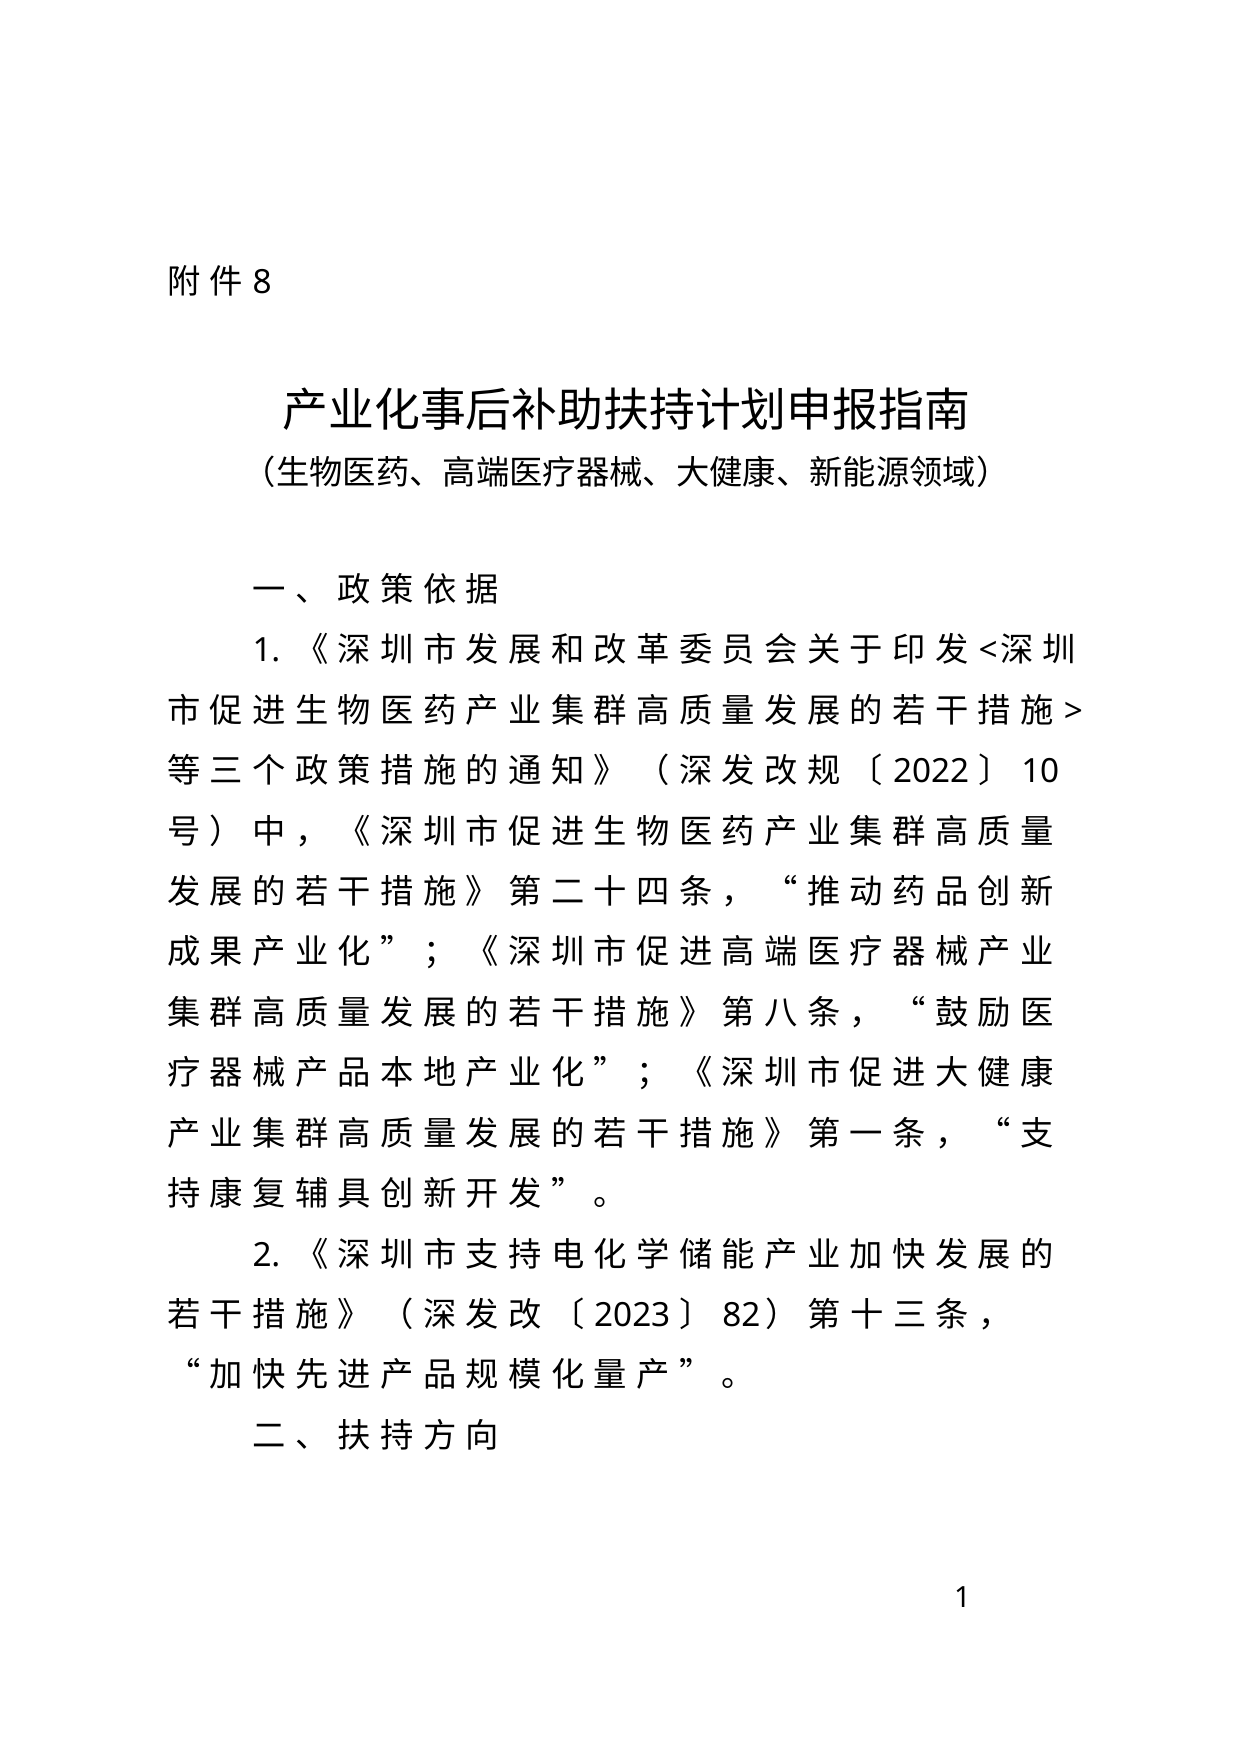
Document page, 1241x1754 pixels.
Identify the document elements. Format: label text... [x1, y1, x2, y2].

text 二、扶持方向 [167, 1403, 1085, 1463]
text 附件8 [167, 248, 1085, 309]
text 一、政策依据 [167, 557, 1085, 617]
text （生物医药、高端医疗器械、大健康、新能源领域） [167, 438, 1085, 496]
text 1.《深圳市发展和改革委员会关于印发<深圳市促进生物医药产业集群高质量发展的若干措施>等三个政策措施的通知》（深发改规〔2022〕10号）中，《深圳市促进生物医药产业集群高质量发展的若干措施》第二十四条，“推动药品创新成果产业化”；《深圳市促进高端医疗器械产业集群高质量发展的若干措施》第八条，“鼓励医疗器械产品本地产业化”；《深圳市促进大健康产业集群高质量发展的若干措施》第一条，“支持康复辅具创新开发”。 [167, 617, 1085, 1221]
text 2.《深圳市支持电化学储能产业加快发展的若干措施》（深发改〔2023〕82）第十三条，“加快先进产品规模化量产”。 [167, 1221, 1085, 1403]
text 产业化事后补助扶持计划申报指南 [167, 380, 1085, 438]
